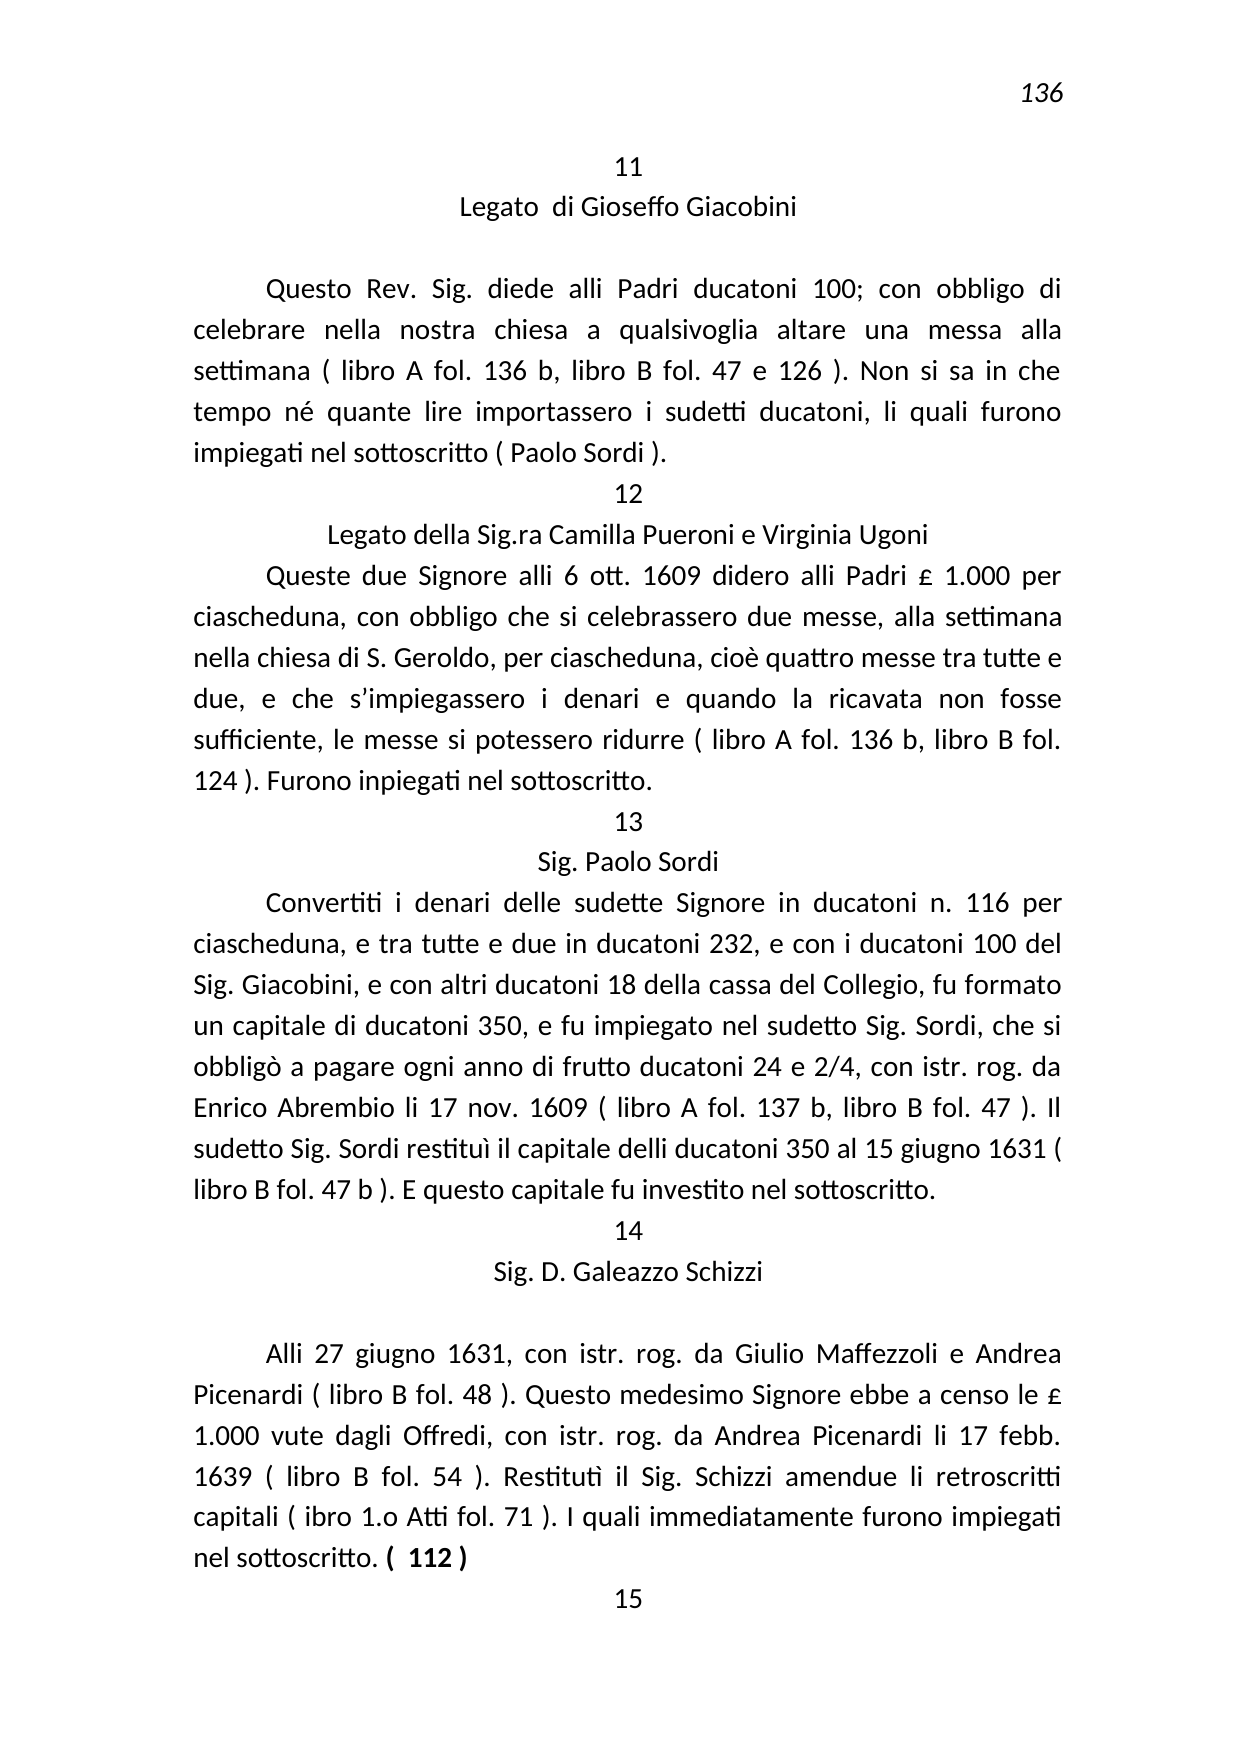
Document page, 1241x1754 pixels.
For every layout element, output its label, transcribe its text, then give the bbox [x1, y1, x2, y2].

list Sig. Paolo Sordi [193, 843, 1063, 879]
list Legato di Gioseffo Giacobini [193, 188, 1063, 224]
list Queste due Signore alli 6 ott. 1609 didero alli Padri £ 1.000 per ciascheduna, con obbligo che si celebrassero due messe, alla settimana nella chiesa di S. Geroldo, per ciascheduna, cioè quattro messe tra tutte e due, e che s’impiegassero i denari e quando la ricavata non fosse sufficiente, le messe si potessero ridurre ( libro A fol. 136 b, libro B fol. 124 ). Furono inpiegati nel sottoscritto. [193, 557, 1063, 797]
list 13 [193, 803, 1063, 838]
list Legato della Sig.ra Camilla Pueroni e Virginia Ugoni [193, 516, 1063, 552]
list Sig. D. Galeazzo Schizzi [193, 1253, 1063, 1288]
list 15 [193, 1580, 1063, 1616]
list 12 [193, 475, 1063, 511]
list 14 [193, 1212, 1063, 1248]
list Questo Rev. Sig. diede alli Padri ducatoni 100; con obbligo di celebrare nella nostra chiesa a qualsivoglia altare una messa alla settimana ( libro A fol. 136 b, libro B fol. 47 e 126 ). Non si sa in che tempo né quante lire importassero i sudetti ducatoni, li quali furono impiegati nel sottoscritto ( Paolo Sordi ). [193, 270, 1063, 470]
list Alli 27 giugno 1631, con istr. rog. da Giulio Maffezzoli e Andrea Picenardi ( libro B fol. 48 ). Questo medesimo Signore ebbe a censo le £ 1.000 vute dagli Offredi, con istr. rog. da Andrea Picenardi li 17 febb. 1639 ( libro B fol. 54 ). Restitutì il Sig. Schizzi amendue li retroscritti capitali ( ibro 1.o Atti fol. 71 ). I quali immediatamente furono impiegati nel sottoscritto. ( 112 ) [193, 1335, 1063, 1575]
list Convertiti i denari delle sudette Signore in ducatoni n. 116 per ciascheduna, e tra tutte e due in ducatoni 232, e con i ducatoni 100 del Sig. Giacobini, e con altri ducatoni 18 della cassa del Collegio, fu formato un capitale di ducatoni 350, e fu impiegato nel sudetto Sig. Sordi, che si obbligò a pagare ogni anno di frutto ducatoni 24 e 2/4, con istr. rog. da Enrico Abrembio li 17 nov. 1609 ( libro A fol. 137 b, libro B fol. 47 ). Il sudetto Sig. Sordi restituì il capitale delli ducatoni 350 al 15 giugno 1631 ( libro B fol. 47 b ). E questo capitale fu investito nel sottoscritto. [193, 884, 1063, 1207]
list 11 [193, 148, 1063, 183]
